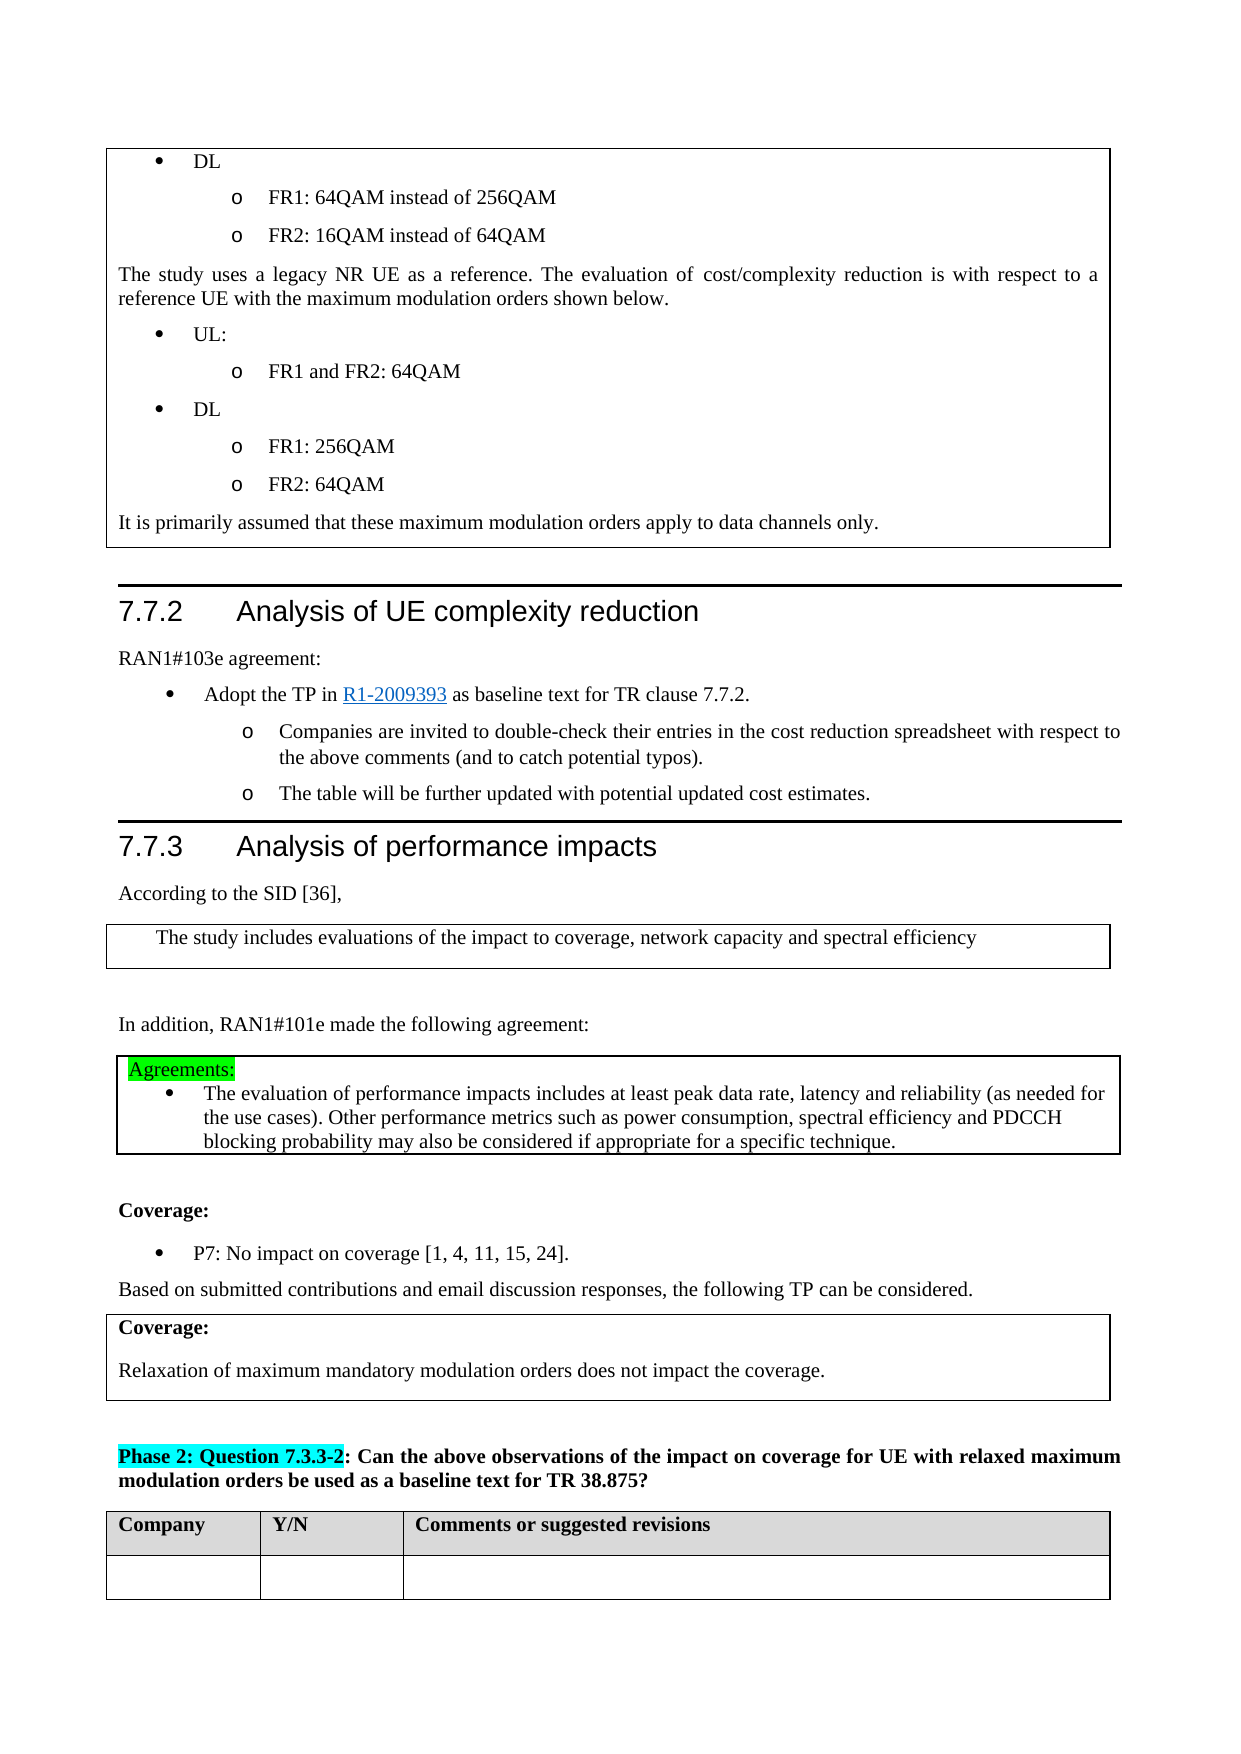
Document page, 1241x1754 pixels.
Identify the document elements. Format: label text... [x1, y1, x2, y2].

text In addition, RAN1#101e made the following agreement: [118, 1012, 1122, 1036]
list Companies are invited to double-check their entries in the cost reduction spreadsheet with respect to the above comments (and to catch potential typos). [241, 719, 1122, 769]
list The table will be further updated with potential updated cost estimates. [241, 781, 1122, 807]
table_cell [404, 1556, 1109, 1599]
table_header Y/N [261, 1512, 403, 1555]
table_cell [261, 1556, 403, 1599]
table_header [107, 149, 1109, 547]
text According to the SID [36], [118, 881, 1122, 905]
text RAN1#103e agreement: [118, 646, 1122, 670]
table_header Agreements: The evaluation of performance impacts includes at least peak data rate, latency and reliability (as needed for the use cases). Other performance metrics such as power consumption, spectral efficiency and PDCCH blocking probability may also be considered if appropriate for a specific technique. [118, 1057, 1119, 1153]
text Based on submitted contributions and email discussion responses, the following TP can be considered. [118, 1277, 1122, 1301]
text Phase 2: Question 7.3.3-2: Can the above observations of the impact on coverage for UE with relaxed maximum modulation orders be used as a baseline text for TR 38.875? [118, 1444, 1122, 1492]
list P7: No impact on coverage [1, 4, 11, 15, 24]. [156, 1241, 1122, 1264]
table_cell [107, 1556, 260, 1599]
text Coverage: [118, 1198, 1122, 1222]
subtitle 7.7.2 Analysis of UE complexity reduction [118, 587, 1122, 627]
subtitle 7.7.3 Analysis of performance impacts [118, 823, 1122, 862]
table_header Comments or suggested revisions [404, 1512, 1109, 1555]
table_header Company [107, 1512, 260, 1555]
list Adopt the TP in R1-2009393 as baseline text for TR clause 7.7.2. [166, 682, 1122, 706]
table_header The study includes evaluations of the impact to coverage, network capacity and spectral efficiency [107, 925, 1109, 968]
table_header Coverage: Relaxation of maximum mandatory modulation orders does not impact the coverage. [107, 1315, 1109, 1400]
